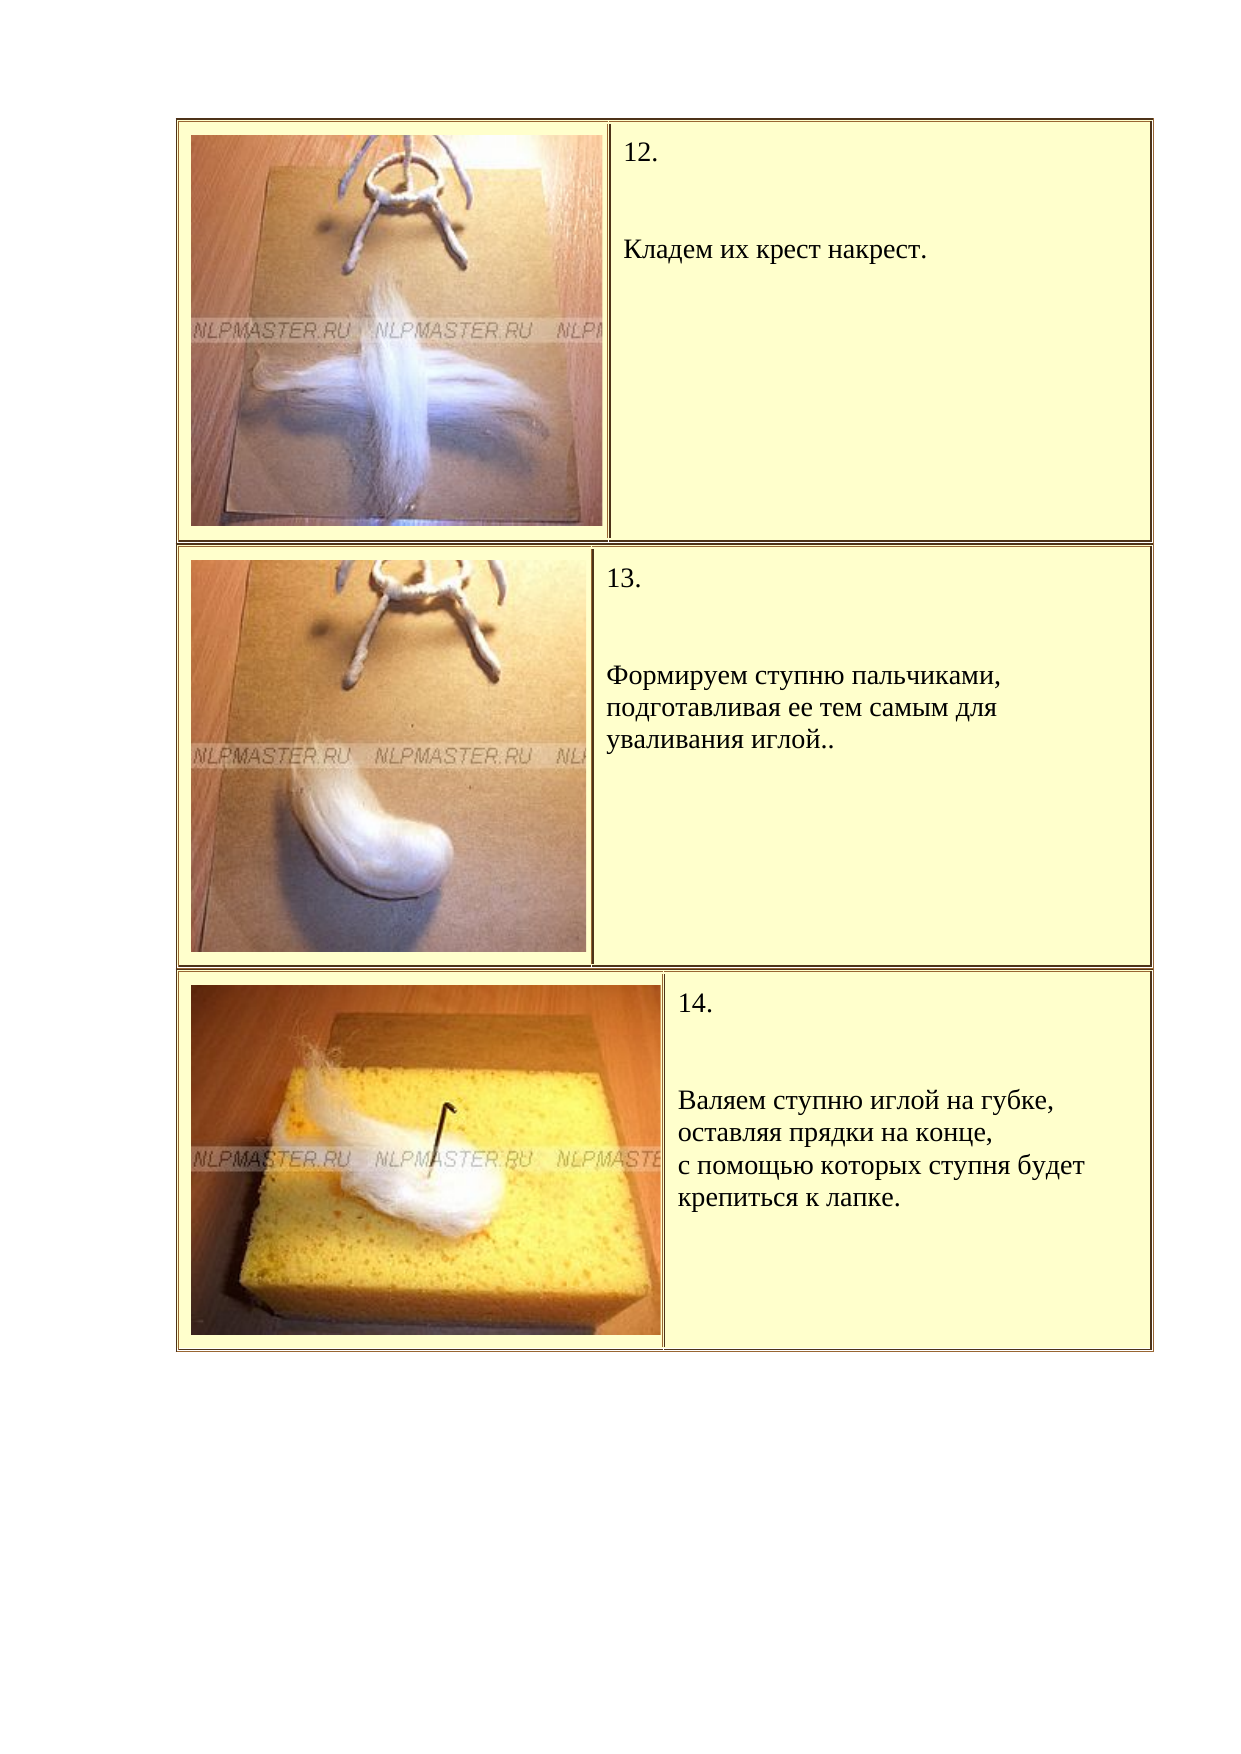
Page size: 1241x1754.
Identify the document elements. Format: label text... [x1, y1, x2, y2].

table_header 14. Валяем ступню иглой на губке, оставляя прядки на конце, с помощью которых ступня будет крепиться к лапке. [664, 972, 1150, 1348]
table_header 13. Формируем ступню пальчиками, подготавливая ее тем самым для уваливания иглой.. [592, 547, 1150, 965]
picture [191, 560, 587, 952]
picture [191, 985, 661, 1335]
table_header [179, 120, 609, 540]
table_header [179, 545, 592, 965]
picture [191, 135, 603, 526]
table_header [179, 972, 664, 1348]
table_header 12. Кладем их крест накрест. [609, 122, 1150, 540]
